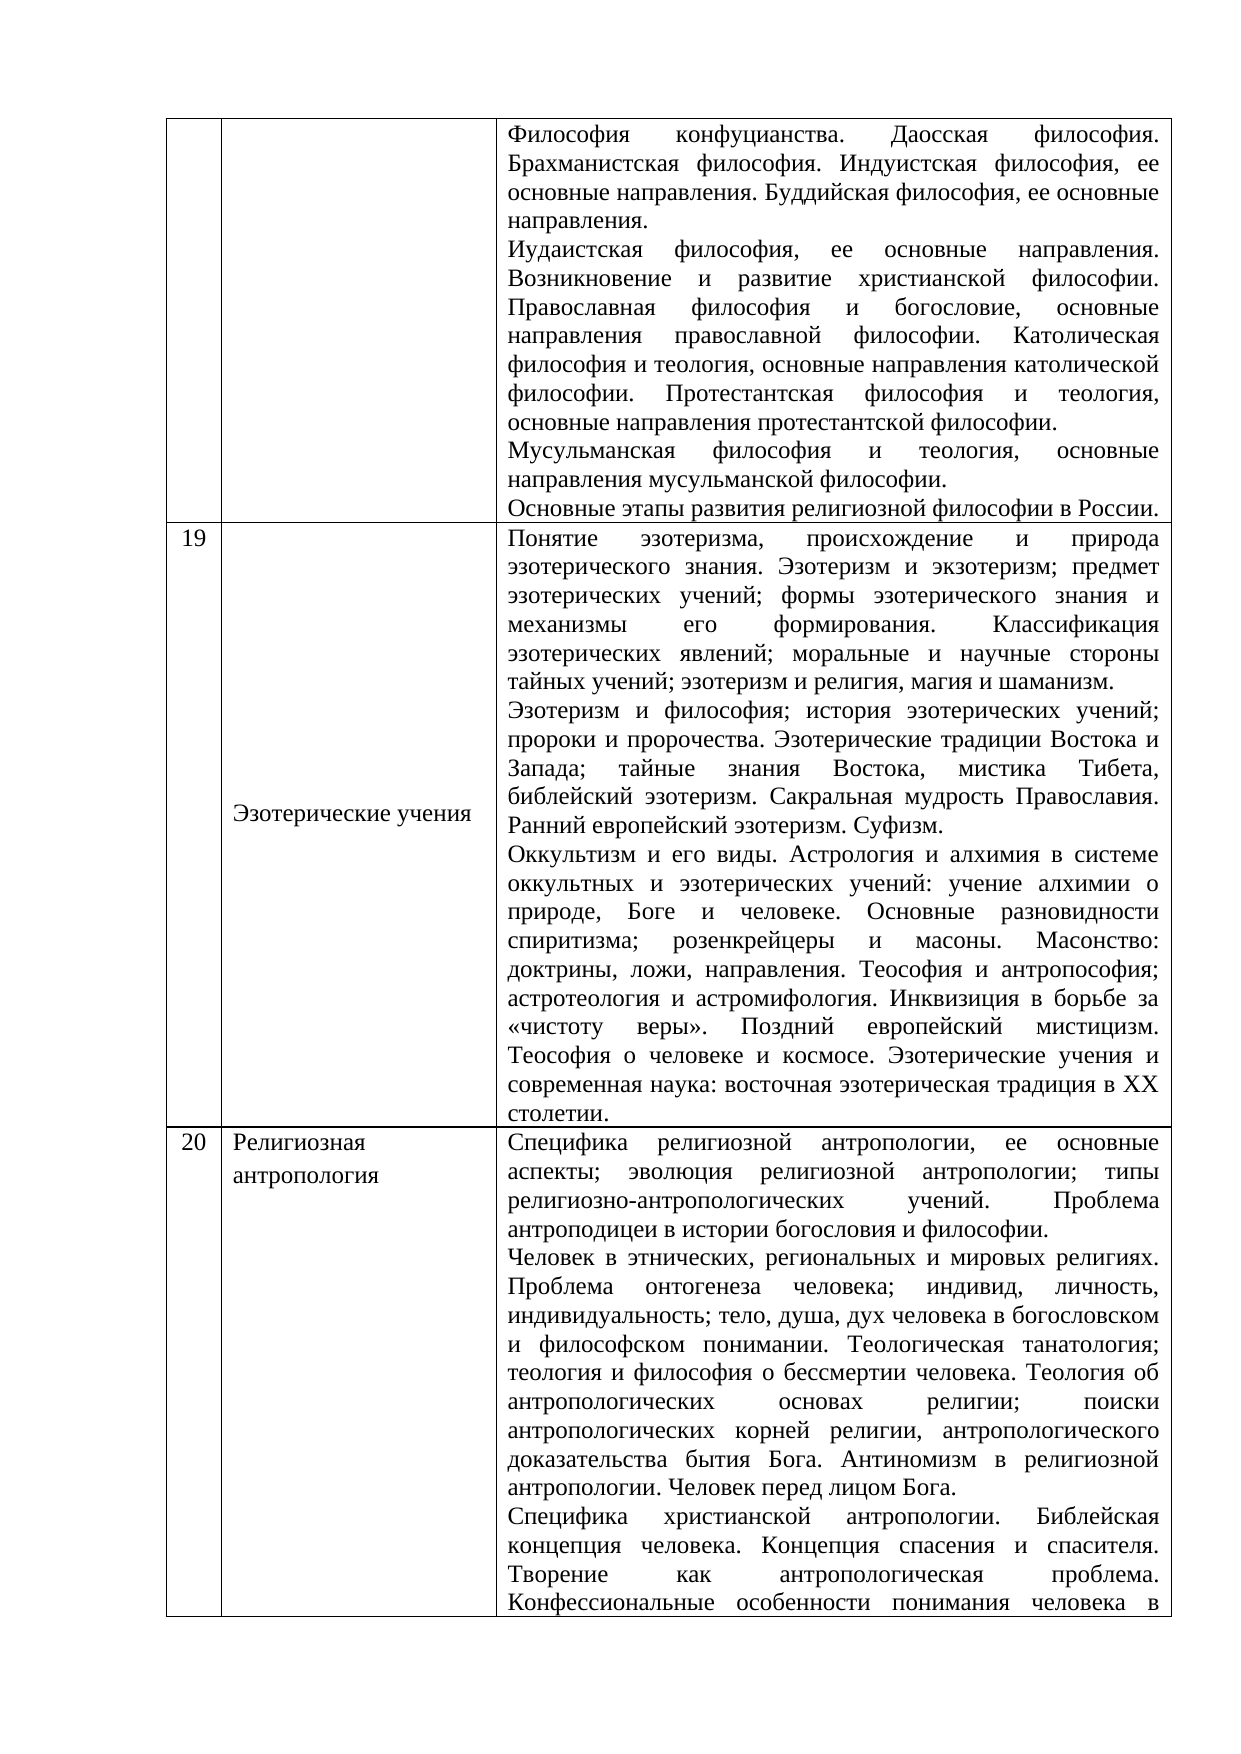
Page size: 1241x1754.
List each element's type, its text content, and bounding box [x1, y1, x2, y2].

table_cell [497, 119, 1171, 522]
table_cell Эзотерические учения [222, 523, 496, 1126]
table_cell Понятие эзотеризма, происхождение и природа эзотерического знания. Эзотеризм и экзотеризм; предмет эзотерических учений; формы эзотерического знания и механизмы его формирования. Классификация эзотерических явлений; моральные и научные стороны тайных учений; эзотеризм и религия, магия и шаманизм. Эзотеризм и философия; история эзотерических учений; пророки и пророчества. Эзотерические традиции Востока и Запада; тайные знания Востока, мистика Тибета, библейский эзотеризм. Сакральная мудрость Православия. Ранний европейский эзотеризм. Суфизм. Оккультизм и его виды. Астрология и алхимия в системе оккультных и эзотерических учений: учение алхимии о природе, Боге и человеке. Основные разновидности спиритизма; розенкрейцеры и масоны. Масонство: доктрины, ложи, направления. Теософия и антропософия; астротеология и астромифология. Инквизиция в борьбе за «чистоту веры». Поздний европейский мистицизм. Теософия о человеке и космосе. Эзотерические учения и современная наука: восточная эзотерическая традиция в XX столетии. [497, 523, 1171, 1126]
table_cell 19 [167, 523, 221, 1126]
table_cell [497, 1128, 1171, 1616]
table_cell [222, 119, 496, 522]
table_cell 20 [167, 1128, 221, 1616]
table_cell 18 [167, 119, 221, 522]
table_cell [222, 1128, 496, 1616]
